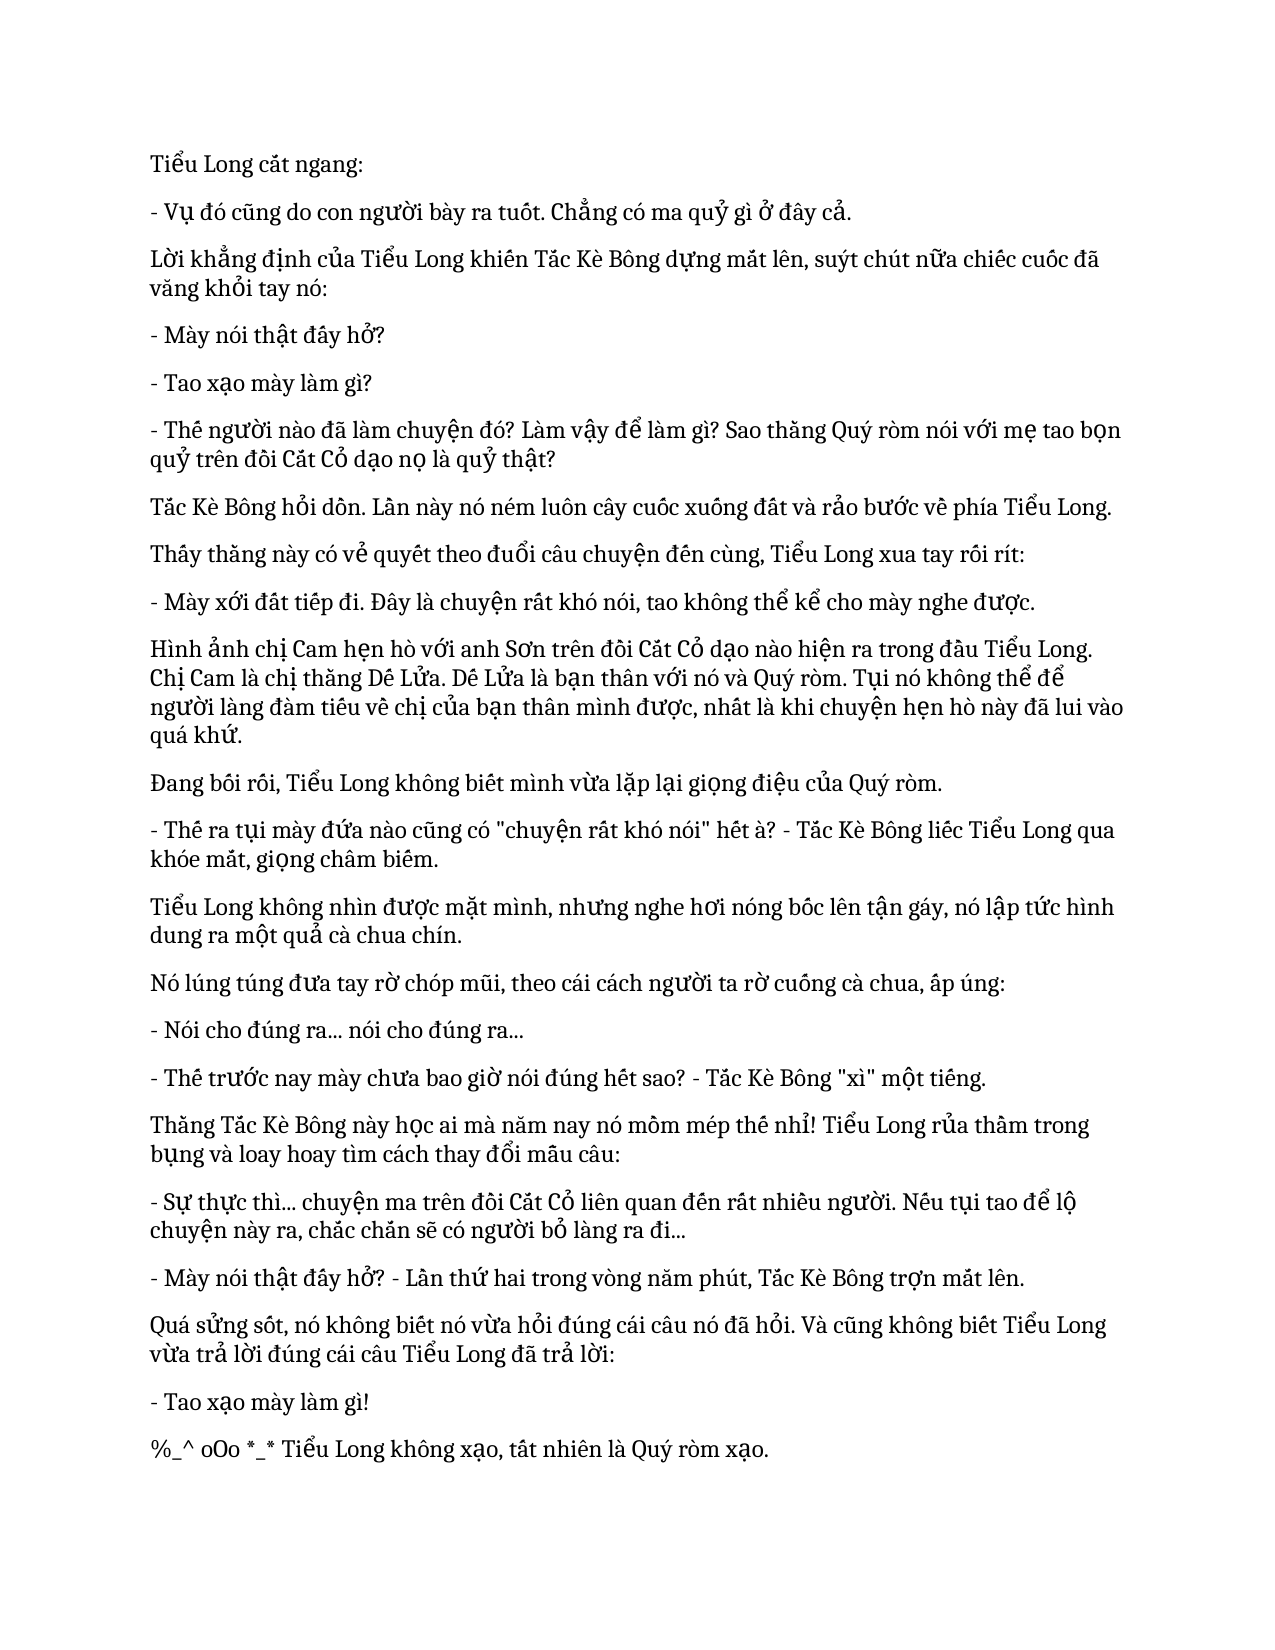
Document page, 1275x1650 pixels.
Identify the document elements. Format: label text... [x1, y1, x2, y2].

text - Vụ đó cũng do con người bày ra tuốt. Chẳng có ma quỷ gì ở đây cả. [150, 197, 1125, 226]
text Thấy thằng này có vẻ quyết theo đuổi câu chuyện đến cùng, Tiểu Long xua tay rối rít: [150, 540, 1125, 569]
text - Thế người nào đã làm chuyện đó? Làm vậy để làm gì? Sao thằng Quý ròm nói với mẹ tao bọn quỷ trên đồi Cắt Cỏ dạo nọ là quỷ thật? [150, 416, 1125, 474]
text - Thế trước nay mày chưa bao giờ nói đúng hết sao? - Tắc Kè Bông "xì" một tiếng. [150, 1064, 1125, 1092]
text - Tao xạo mày làm gì? [150, 369, 1125, 397]
text Đang bối rối, Tiểu Long không biết mình vừa lặp lại giọng điệu của Quý ròm. [150, 769, 1125, 797]
text Quá sửng sốt, nó không biết nó vừa hỏi đúng cái câu nó đã hỏi. Và cũng không biết Tiểu Long vừa trả lời đúng cái câu Tiểu Long đã trả lời: [150, 1311, 1125, 1369]
text Hình ảnh chị Cam hẹn hò với anh Sơn trên đồi Cắt Cỏ dạo nào hiện ra trong đầu Tiểu Long. Chị Cam là chị thằng Dế Lửa. Dế Lửa là bạn thân với nó và Quý ròm. Tụi nó không thể để người làng đàm tiếu về chị của bạn thân mình được, nhất là khi chuyện hẹn hò này đã lui vào quá khứ. [150, 635, 1125, 750]
text - Thế ra tụi mày đứa nào cũng có "chuyện rất khó nói" hết à? - Tắc Kè Bông liếc Tiểu Long qua khóe mắt, giọng châm biếm. [150, 816, 1125, 874]
text Thằng Tắc Kè Bông này học ai mà năm nay nó mồm mép thế nhỉ! Tiểu Long rủa thầm trong bụng và loay hoay tìm cách thay đổi mẫu câu: [150, 1111, 1125, 1169]
text Lời khẳng định của Tiểu Long khiến Tắc Kè Bông dựng mắt lên, suýt chút nữa chiếc cuốc đã văng khỏi tay nó: [150, 245, 1125, 302]
text - Mày nói thật đấy hở? [150, 321, 1125, 350]
text Tắc Kè Bông hỏi dồn. Lần này nó ném luôn cây cuốc xuống đất và rảo bước về phía Tiểu Long. [150, 492, 1125, 521]
text Tiểu Long cắt ngang: [150, 150, 1125, 179]
text Nó lúng túng đưa tay rờ chóp mũi, theo cái cách người ta rờ cuống cà chua, ấp úng: [150, 969, 1125, 997]
text - Mày xới đất tiếp đi. Đây là chuyện rất khó nói, tao không thể kể cho mày nghe được. [150, 587, 1125, 616]
text Tiểu Long không nhìn được mặt mình, nhưng nghe hơi nóng bốc lên tận gáy, nó lập tức hình dung ra một quả cà chua chín. [150, 892, 1125, 950]
text %_^ oOo *_* Tiểu Long không xạo, tất nhiên là Quý ròm xạo. [150, 1435, 1125, 1464]
text - Nói cho đúng ra... nói cho đúng ra... [150, 1016, 1125, 1045]
text - Tao xạo mày làm gì! [150, 1387, 1125, 1416]
text - Sự thực thì... chuyện ma trên đồi Cắt Cỏ liên quan đến rất nhiều người. Nếu tụi tao để lộ chuyện này ra, chắc chắn sẽ có người bỏ làng ra đi... [150, 1187, 1125, 1245]
text - Mày nói thật đấy hở? - Lần thứ hai trong vòng năm phút, Tắc Kè Bông trợn mắt lên. [150, 1264, 1125, 1292]
